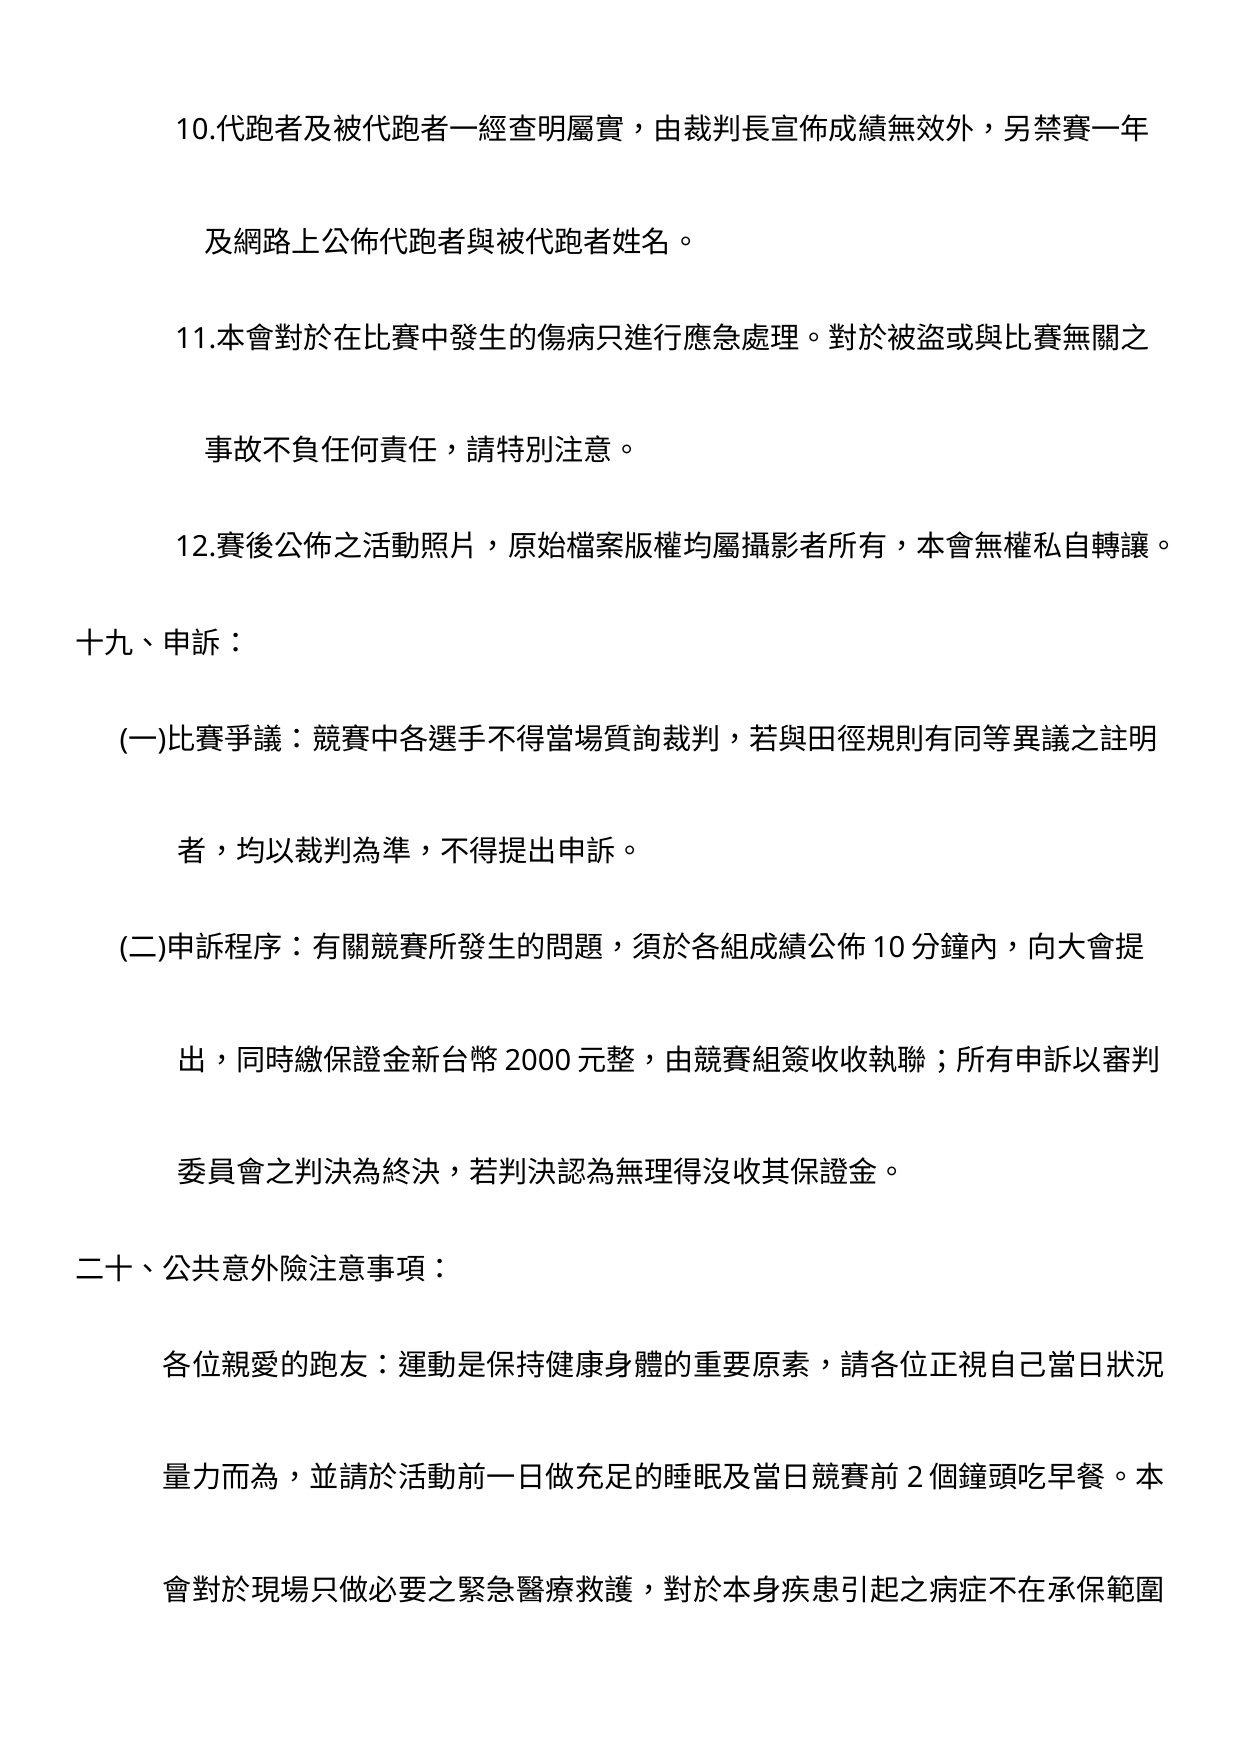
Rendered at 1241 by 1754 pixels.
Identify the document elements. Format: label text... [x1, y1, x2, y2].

text 11.本會對於在比賽中發生的傷病只進行應急處理。對於被盜或與比賽無關之事故不負任何責任，請特別注意。 [175, 298, 1165, 486]
text 二十、公共意外險注意事項： [75, 1229, 1165, 1304]
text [162, 1325, 1165, 1625]
text 12.賽後公佈之活動照片，原始檔案版權均屬攝影者所有，本會無權私自轉讓。 [175, 507, 1165, 582]
text 10.代跑者及被代跑者一經查明屬實，由裁判長宣佈成績無效外，另禁賽一年及網路上公佈代跑者與被代跑者姓名。 [175, 89, 1165, 277]
text (二)申訴程序：有關競賽所發生的問題，須於各組成績公佈10分鐘內，向大會提出，同時繳保證金新台幣2000元整，由競賽組簽收收執聯；所有申訴以審判委員會之判決為終決，若判決認為無理得沒收其保證金。 [119, 908, 1165, 1208]
text (一)比賽爭議：競賽中各選手不得當場質詢裁判，若與田徑規則有同等異議之註明者，均以裁判為準，不得提出申訴。 [119, 699, 1165, 887]
text 十九、申訴： [75, 603, 1165, 678]
